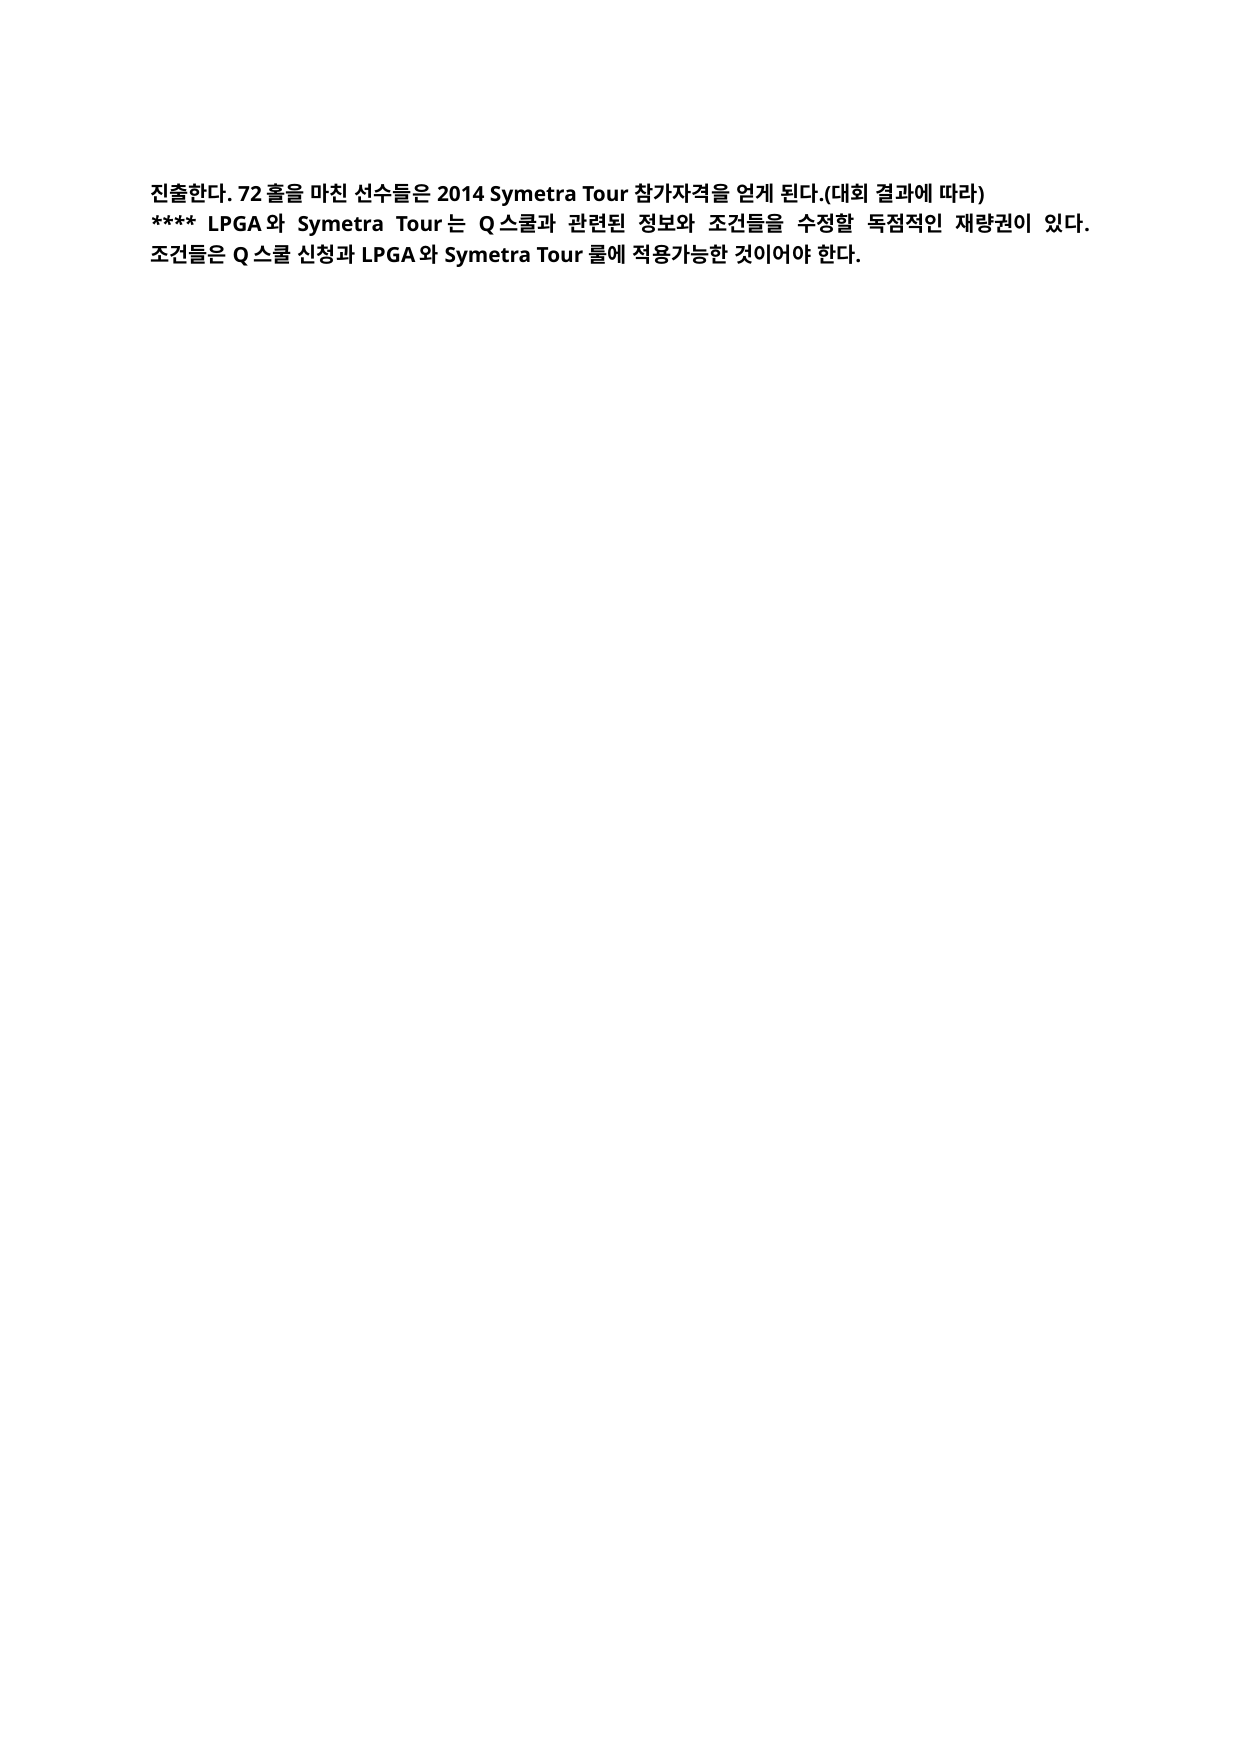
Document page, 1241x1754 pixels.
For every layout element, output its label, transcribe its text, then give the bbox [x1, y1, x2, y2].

text **** LPGA와 Symetra Tour는 Q스쿨과 관련된 정보와 조건들을 수정할 독점적인 재량권이 있다. 조건들은 Q스쿨 신청과 LPGA와 Symetra Tour 룰에 적용가능한 것이어야 한다. [150, 207, 1090, 268]
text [150, 177, 1090, 207]
